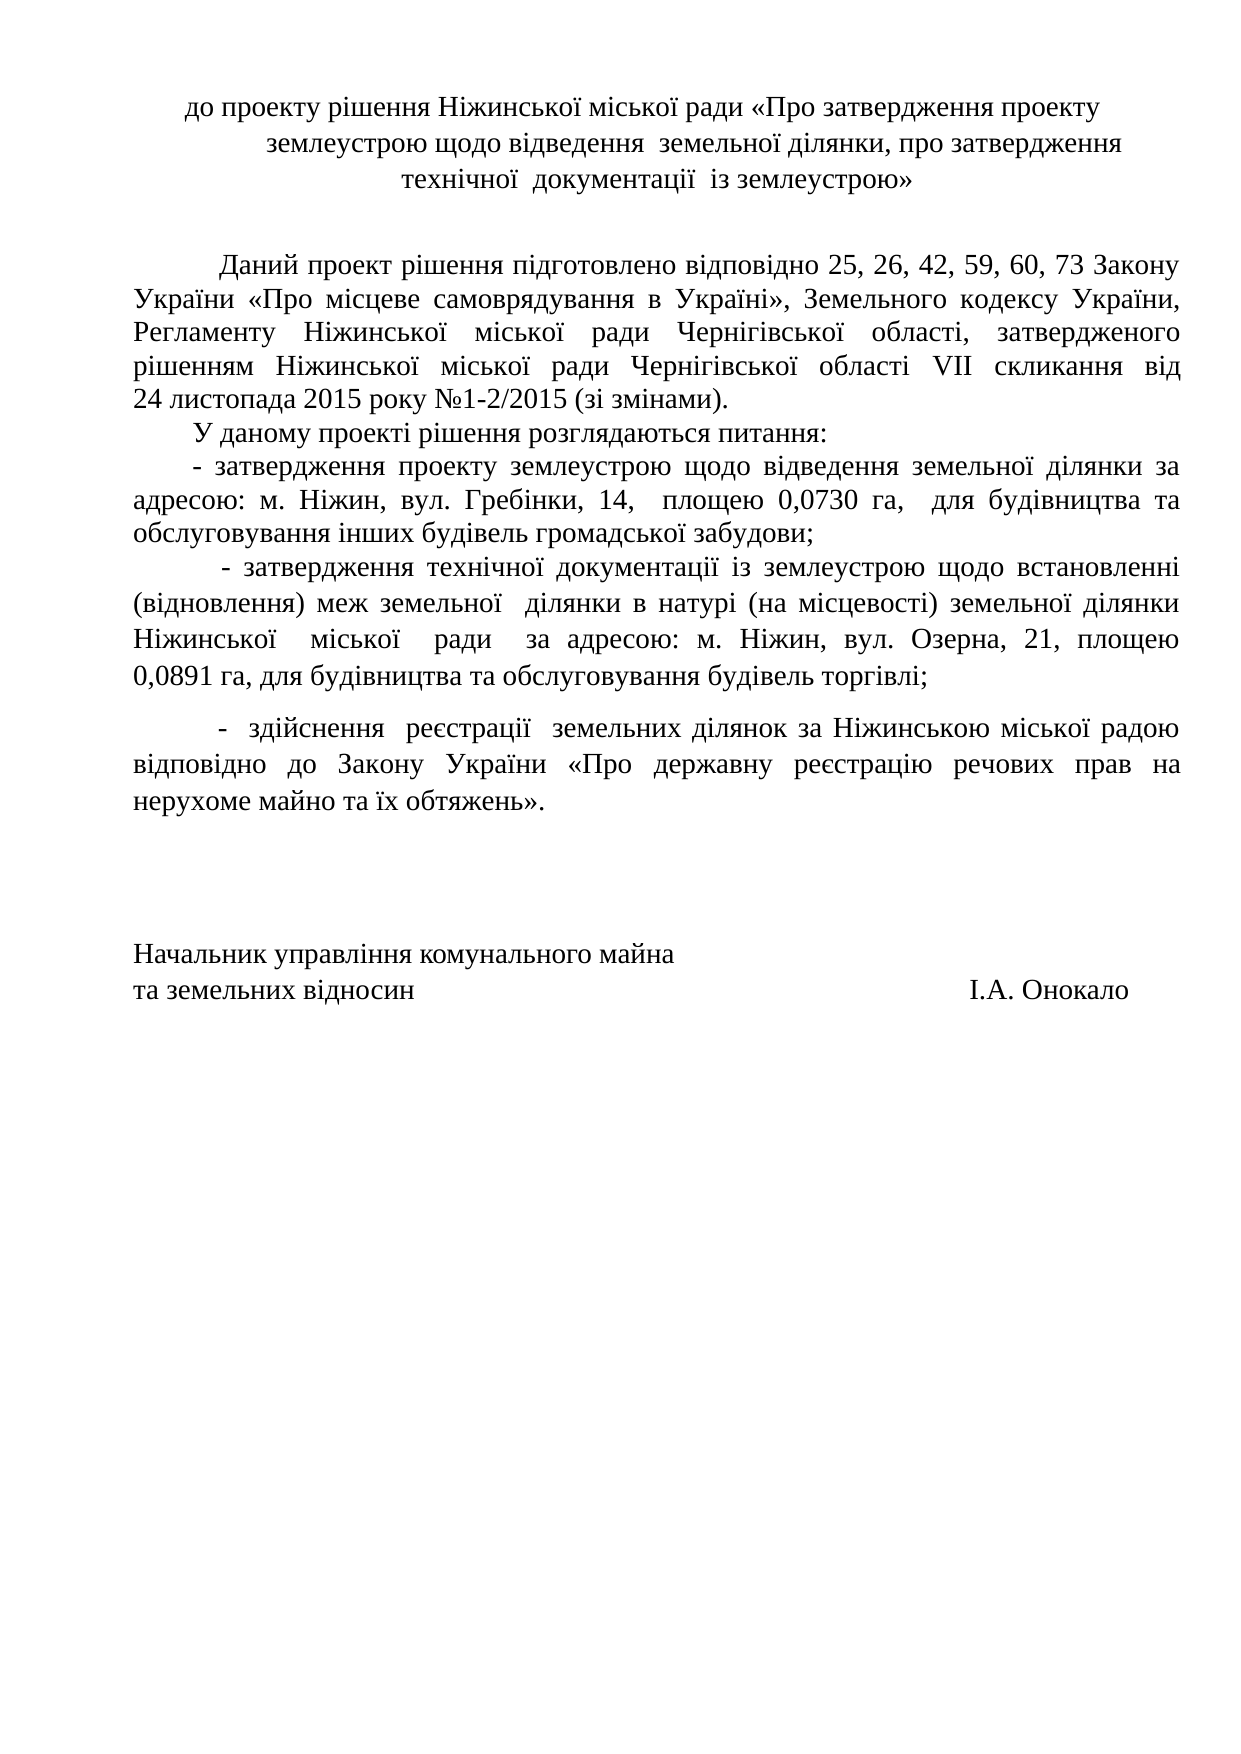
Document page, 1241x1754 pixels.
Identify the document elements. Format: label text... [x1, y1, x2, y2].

text до проекту рішення Ніжинської міської ради «Про затвердження проекту землеустрою щодо відведення земельної ділянки, про затвердження технічної документації із землеустрою» [133, 89, 1181, 194]
text - здійснення реєстрації земельних ділянок за Ніжинською міської радою відповідно до Закону України «Про державну реєстрацію речових прав на нерухоме майно та їх обтяжень». [133, 710, 1181, 816]
text Начальник управління комунального майна та земельних відносин І.А. Онокало [133, 936, 1181, 1006]
text - затвердження проекту землеустрою щодо відведення земельної ділянки за адресою: м. Ніжин, вул. Гребінки, 14, площею 0,0730 га, для будівництва та обслуговування інших будівель громадської забудови; [133, 448, 1181, 549]
text Даний проект рішення підготовлено відповідно 25, 26, 42, 59, 60, 73 Закону України «Про місцеве самоврядування в Україні», Земельного кодексу України, Регламенту Ніжинської міської ради Чернігівської області, затвердженого рішенням Ніжинської міської ради Чернігівської області VII скликання від 24 листопада 2015 року №1-2/2015 (зі змінами). [133, 247, 1181, 415]
text - затвердження технічної документації із землеустрою щодо встановленні (відновлення) меж земельної ділянки в натурі (на місцевості) земельної ділянки Ніжинської міської ради за адресою: м. Ніжин, вул. Озерна, 21, площею 0,0891 га, для будівництва та обслуговування будівель торгівлі; [133, 549, 1181, 691]
text У даному проекті рішення розглядаються питання: [133, 415, 1181, 448]
